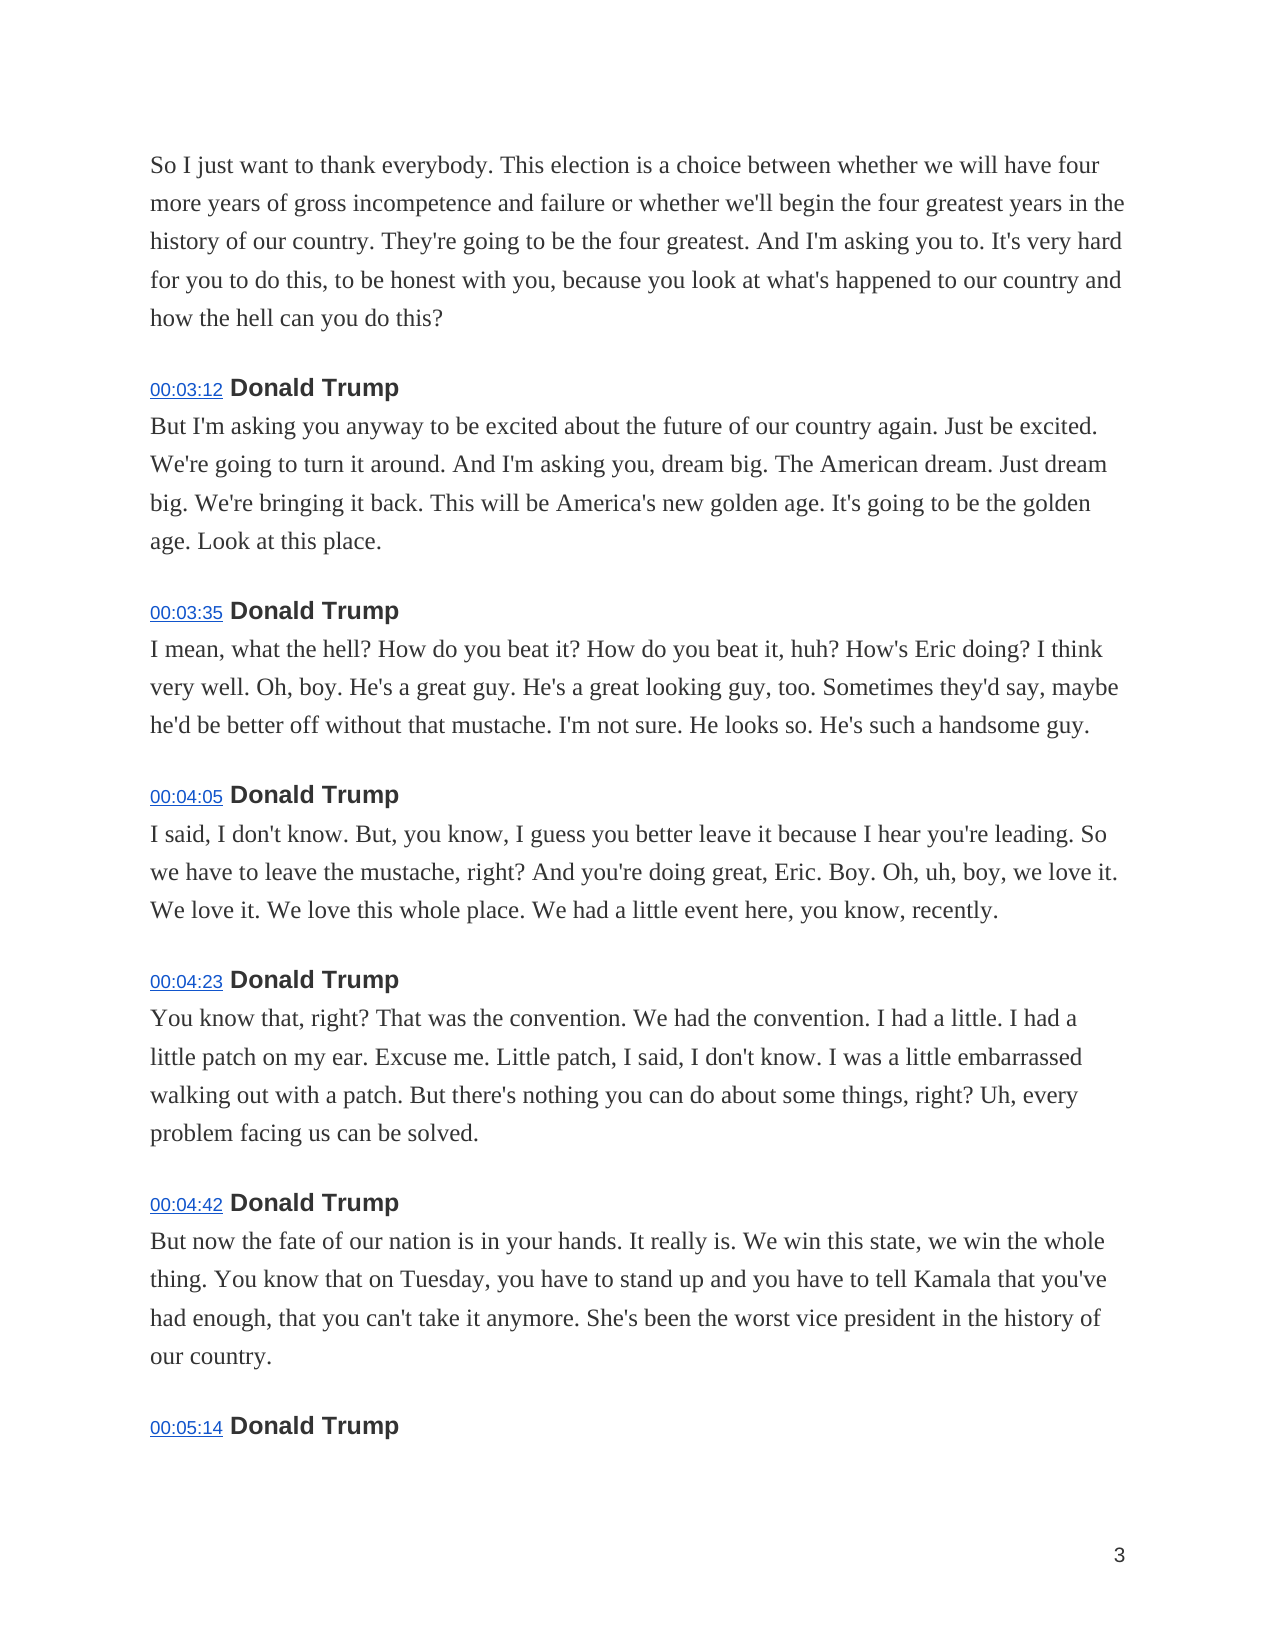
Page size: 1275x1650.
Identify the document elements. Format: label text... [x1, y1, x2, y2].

text 00:03:12 Donald Trump [150, 373, 1125, 402]
text I mean, what the hell? How do you beat it? How do you beat it, huh? How's Eric doing? I think very well. Oh, boy. He's a great guy. He's a great looking guy, too. Sometimes they'd say, maybe he'd be better off without that mustache. I'm not sure. He looks so. He's such a handsome guy. [150, 634, 1125, 739]
text But now the fate of our nation is in your hands. It really is. We win this state, we win the whole thing. You know that on Tuesday, you have to stand up and you have to tell Kamala that you've had enough, that you can't take it anymore. She's been the worst vice president in the history of our country. [150, 1226, 1125, 1370]
text 00:04:05 Donald Trump [150, 781, 1125, 809]
text 00:04:23 Donald Trump [150, 965, 1125, 994]
text 00:03:35 Donald Trump [150, 596, 1125, 624]
text 00:05:14 Donald Trump [150, 1411, 1125, 1440]
text 00:04:42 Donald Trump [150, 1188, 1125, 1217]
text So I just want to thank everybody. This election is a choice between whether we will have four more years of gross incompetence and failure or whether we'll begin the four greatest years in the history of our country. They're going to be the four greatest. And I'm asking you to. It's very hard for you to do this, to be honest with you, because you look at what's happened to our country and how the hell can you do this? [150, 150, 1125, 332]
text I said, I don't know. But, you know, I guess you better leave it because I hear you're leading. So we have to leave the mustache, right? And you're doing great, Eric. Boy. Oh, uh, boy, we love it. We love it. We love this whole place. We had a little event here, you know, recently. [150, 819, 1125, 924]
text You know that, right? That was the convention. We had the convention. I had a little. I had a little patch on my ear. Excuse me. Little patch, I said, I don't know. I was a little embarrassed walking out with a patch. But there's nothing you can do about some things, right? Uh, every problem facing us can be solved. [150, 1003, 1125, 1147]
text But I'm asking you anyway to be excited about the future of our country again. Just be excited. We're going to turn it around. And I'm asking you, dream big. The American dream. Just dream big. We're bringing it back. This will be America's new golden age. It's going to be the golden age. Look at this place. [150, 411, 1125, 554]
